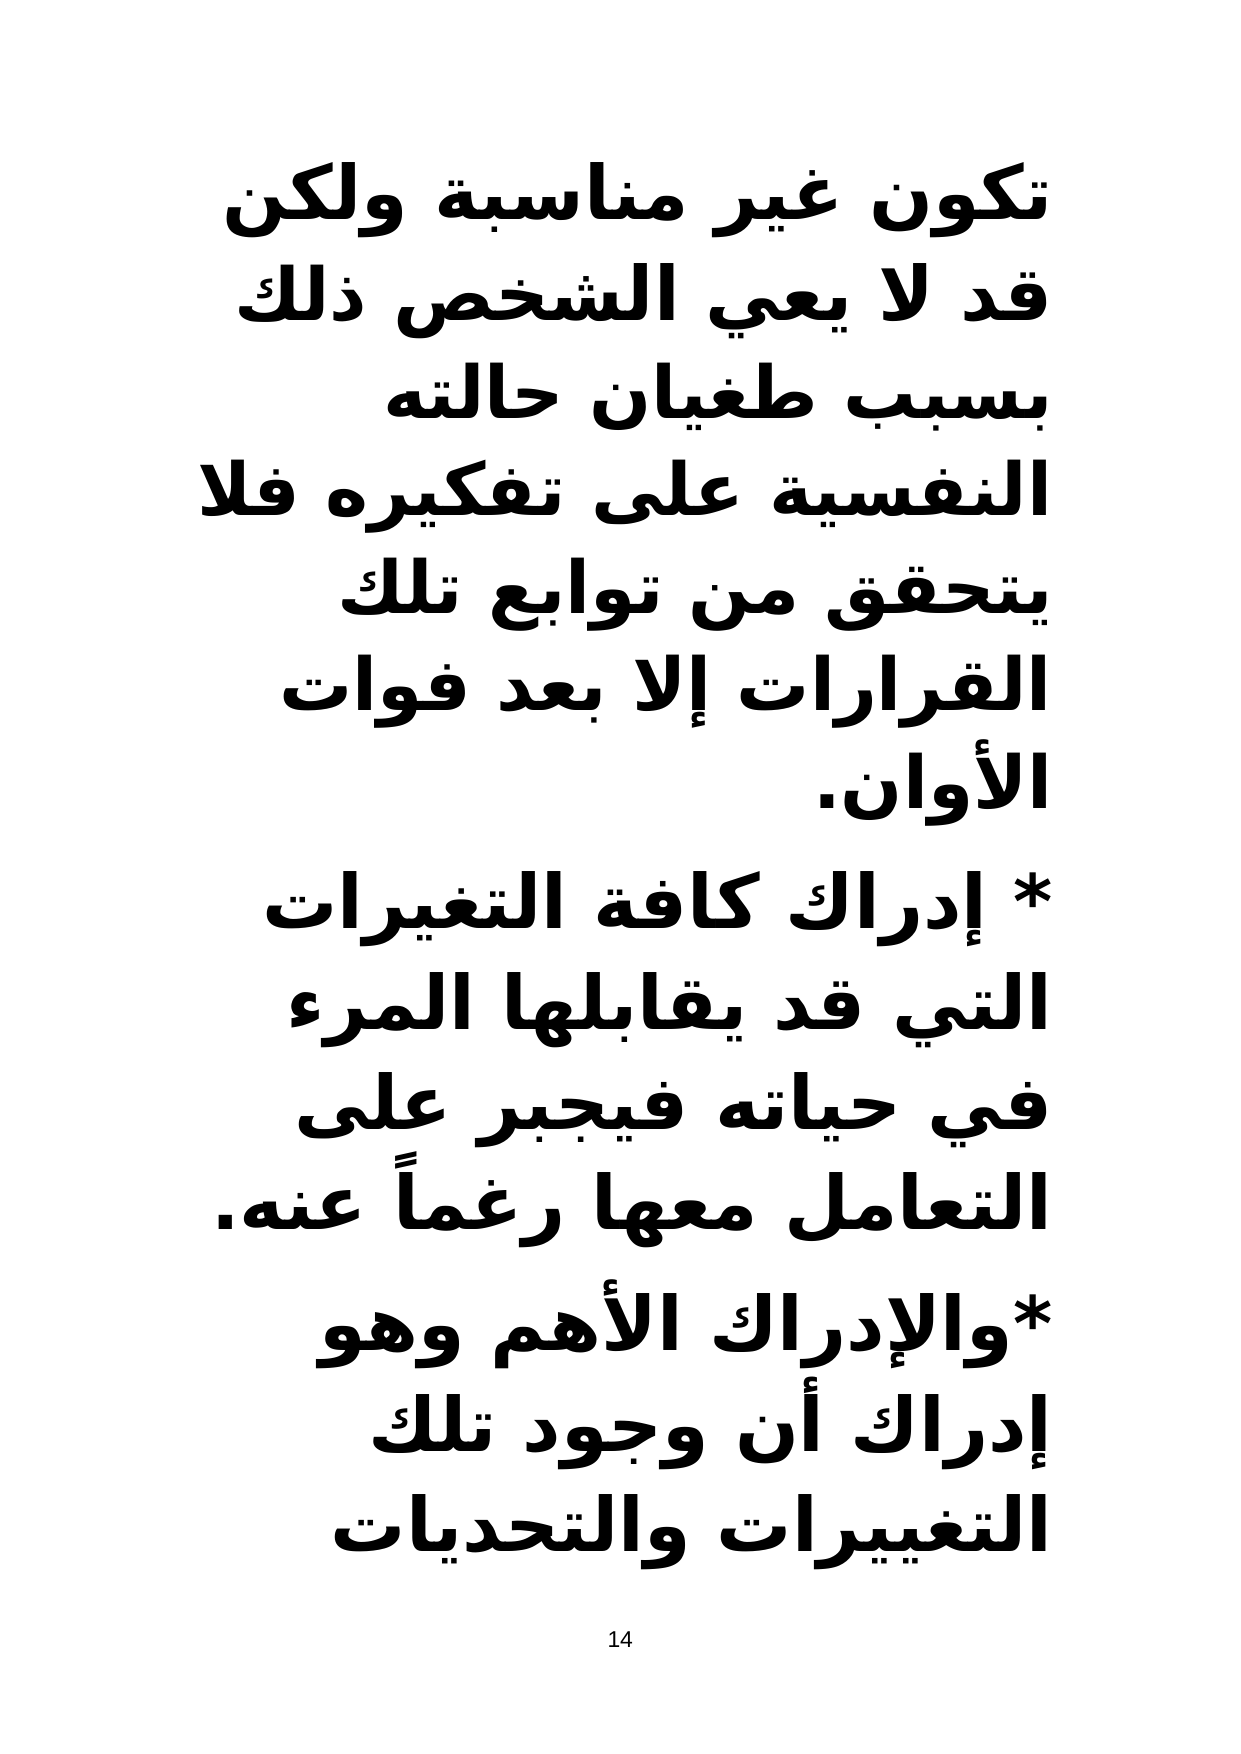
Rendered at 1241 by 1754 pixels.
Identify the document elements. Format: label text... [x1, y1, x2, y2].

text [187, 1281, 1053, 1569]
text * إدراك كافة التغيرات التي قد يقابلها المرء في حياته فيجبر على التعامل معها رغماً عنه. [187, 859, 1053, 1247]
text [187, 150, 1053, 826]
